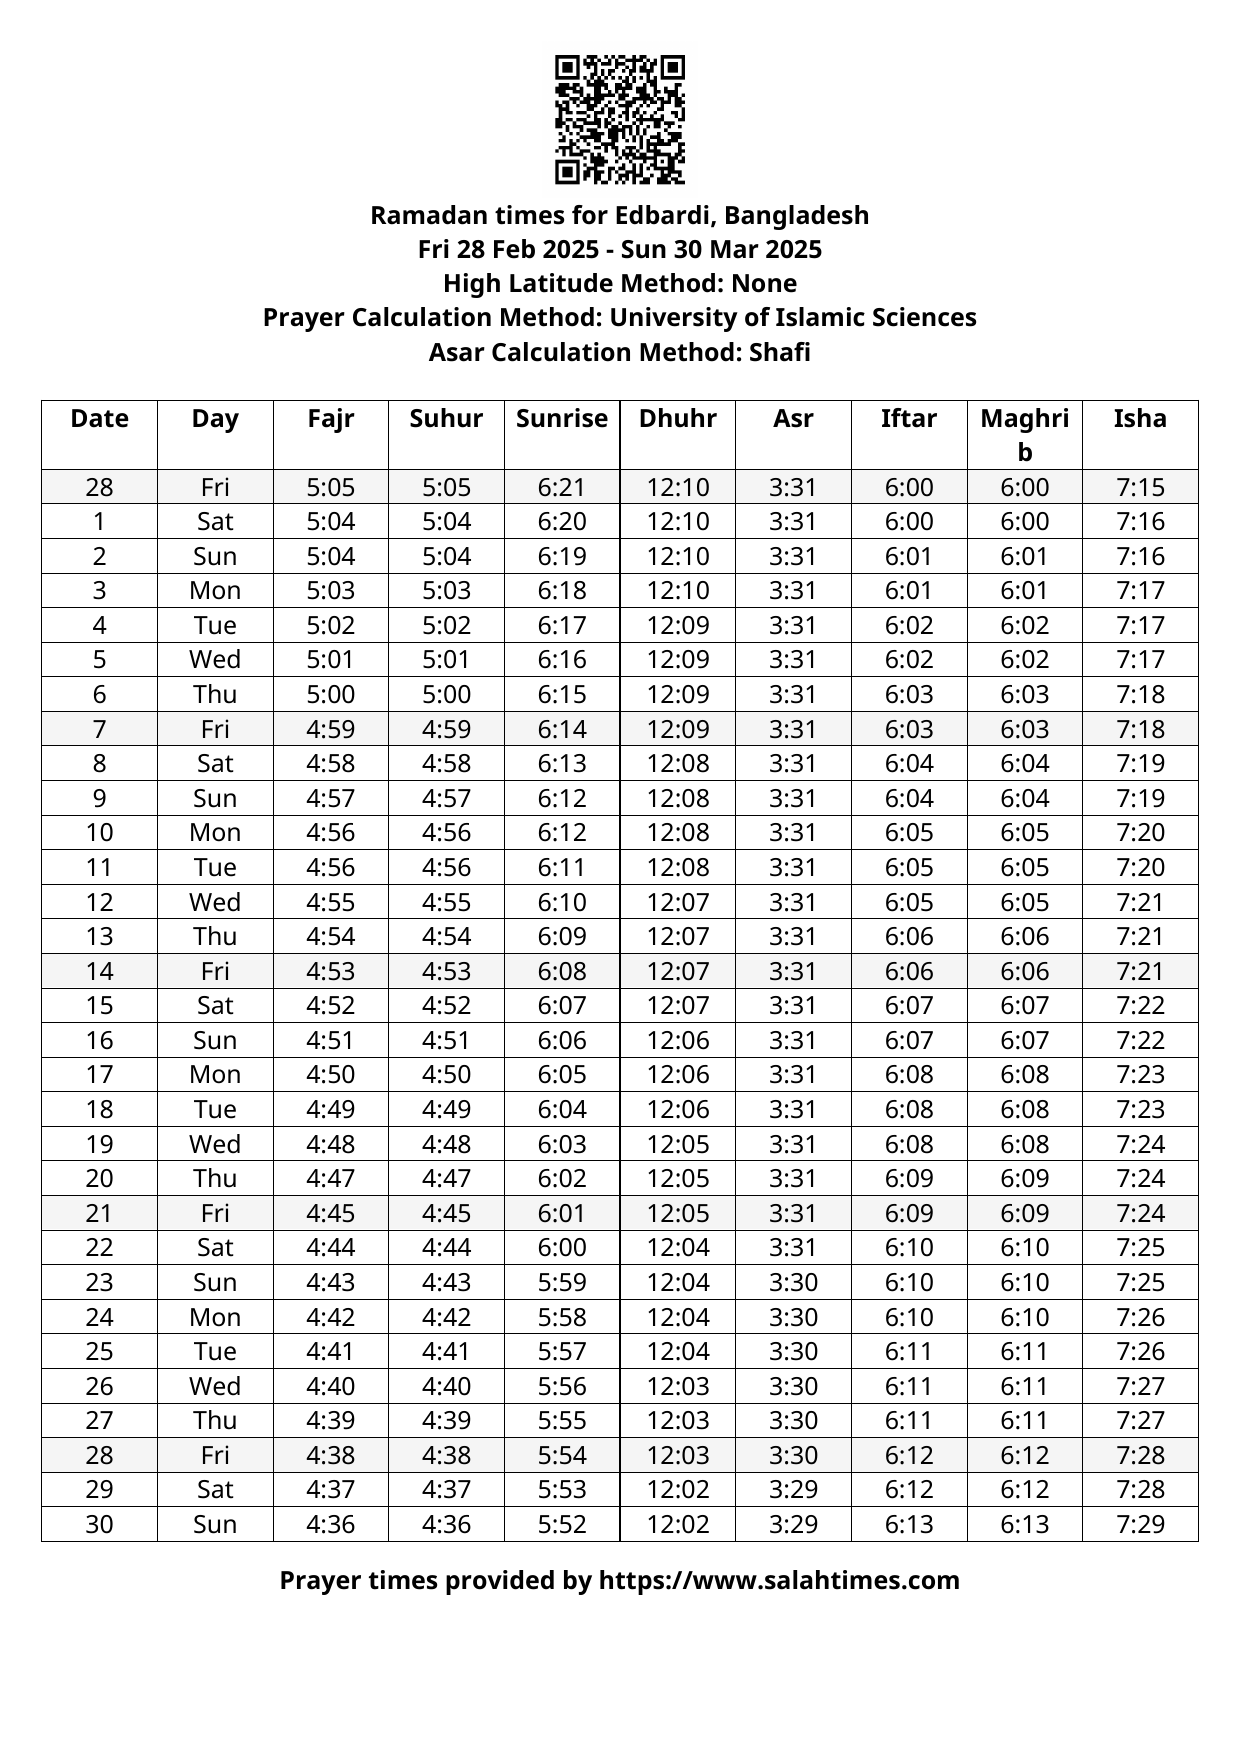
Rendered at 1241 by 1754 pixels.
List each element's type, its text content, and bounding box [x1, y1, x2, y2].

table_cell 3:29 [736, 1473, 851, 1506]
table_cell Mon [158, 1300, 273, 1333]
table_cell 7:18 [1083, 677, 1198, 711]
table_cell 6:10 [852, 1300, 967, 1333]
table_cell 12:07 [621, 954, 735, 987]
table_cell Sat [158, 989, 273, 1022]
table_cell 5:55 [505, 1404, 619, 1437]
table_cell 6:06 [968, 919, 1082, 953]
table_cell Mon [158, 1058, 273, 1091]
table_cell 4:53 [274, 954, 388, 987]
table_cell 6:00 [505, 1231, 619, 1264]
table_cell 3:30 [736, 1300, 851, 1333]
table_cell 6:17 [505, 608, 619, 642]
table_cell 6:09 [968, 1161, 1082, 1195]
table_cell 12:10 [621, 574, 735, 607]
table_cell Wed [158, 885, 273, 918]
table_cell 6:08 [852, 1092, 967, 1126]
table_cell 7:22 [1083, 989, 1198, 1022]
table_cell 6:05 [968, 816, 1082, 849]
table_cell Sun [158, 1507, 273, 1541]
table_cell 6:06 [852, 954, 967, 987]
table_cell 3:30 [736, 1369, 851, 1402]
table_cell 6:11 [505, 850, 619, 884]
table_cell 12:06 [621, 1092, 735, 1126]
table_cell 5:03 [274, 574, 388, 607]
table_cell 4:39 [389, 1404, 504, 1437]
table_cell 4:42 [389, 1300, 504, 1333]
table_cell Sun [158, 781, 273, 814]
table_cell 5:59 [505, 1265, 619, 1299]
table_cell 5:53 [505, 1473, 619, 1506]
table_cell 7:28 [1083, 1438, 1198, 1472]
table_cell 4:38 [274, 1438, 388, 1472]
table_cell 12:09 [621, 712, 735, 745]
table_cell Tue [158, 850, 273, 884]
table_cell 6:11 [968, 1404, 1082, 1437]
table_cell 12:08 [621, 781, 735, 814]
table_cell 6:11 [968, 1334, 1082, 1368]
table_cell 1 [42, 504, 157, 538]
table_cell 6:11 [852, 1334, 967, 1368]
table_cell 16 [42, 1023, 157, 1057]
table_cell 6:10 [968, 1300, 1082, 1333]
table_cell 12:03 [621, 1369, 735, 1402]
table_cell 4:59 [274, 712, 388, 745]
table_cell 5:00 [389, 677, 504, 711]
table_cell 4 [42, 608, 157, 642]
table_header Date [42, 401, 157, 469]
table_cell 3:31 [736, 608, 851, 642]
table_cell 6:08 [852, 1058, 967, 1091]
table_cell 7 [42, 712, 157, 745]
table_cell 6:03 [852, 712, 967, 745]
table_cell 6:07 [505, 989, 619, 1022]
table_cell 6:13 [968, 1507, 1082, 1541]
table_cell 12:08 [621, 816, 735, 849]
table_cell 15 [42, 989, 157, 1022]
table_cell 12:06 [621, 1058, 735, 1091]
table_cell 6:00 [852, 470, 967, 503]
table_cell 12:05 [621, 1127, 735, 1160]
table_cell 18 [42, 1092, 157, 1126]
table_header Suhur [389, 401, 504, 469]
table_cell 5:56 [505, 1369, 619, 1402]
table_cell 5:05 [389, 470, 504, 503]
table_cell 4:49 [389, 1092, 504, 1126]
table_cell 12:10 [621, 539, 735, 572]
table_cell 7:26 [1083, 1334, 1198, 1368]
table_cell 6:02 [852, 643, 967, 676]
table_cell Thu [158, 1161, 273, 1195]
table_cell 12:10 [621, 470, 735, 503]
table_cell 6:05 [852, 850, 967, 884]
table_cell 3:31 [736, 712, 851, 745]
text Fri 28 Feb 2025 - Sun 30 Mar 2025 [42, 232, 1198, 266]
table_cell 3:31 [736, 504, 851, 538]
table_cell 7:25 [1083, 1265, 1198, 1299]
table_cell 6:04 [968, 746, 1082, 780]
table_cell 7:20 [1083, 816, 1198, 849]
table_cell 6:08 [505, 954, 619, 987]
table_cell 4:47 [274, 1161, 388, 1195]
table_cell 6:03 [968, 677, 1082, 711]
table_cell 7:23 [1083, 1092, 1198, 1126]
table_cell 12:02 [621, 1507, 735, 1541]
table_cell 7:24 [1083, 1161, 1198, 1195]
table_cell 6:01 [968, 539, 1082, 572]
table_cell 6:13 [505, 746, 619, 780]
table_cell 7:28 [1083, 1473, 1198, 1506]
table_cell 6:13 [852, 1507, 967, 1541]
table_cell 6:03 [505, 1127, 619, 1160]
table_cell Mon [158, 574, 273, 607]
table_cell 6:08 [852, 1127, 967, 1160]
table_cell 3:31 [736, 643, 851, 676]
table_cell 6:06 [852, 919, 967, 953]
table_cell 5:02 [274, 608, 388, 642]
table_header Dhuhr [621, 401, 735, 469]
table_cell Sat [158, 746, 273, 780]
table_cell 3:31 [736, 885, 851, 918]
table_cell 6:09 [968, 1196, 1082, 1229]
table_cell 13 [42, 919, 157, 953]
table_cell 6:11 [852, 1369, 967, 1402]
table_cell 21 [42, 1196, 157, 1229]
table_cell 4:52 [274, 989, 388, 1022]
table_cell 3 [42, 574, 157, 607]
table_cell Wed [158, 643, 273, 676]
table_cell 7:20 [1083, 850, 1198, 884]
table_cell 3:31 [736, 1058, 851, 1091]
table_cell 3:31 [736, 1161, 851, 1195]
table_cell 3:30 [736, 1265, 851, 1299]
table_header Maghrib [968, 401, 1082, 469]
table_cell 4:36 [274, 1507, 388, 1541]
table_cell 6:06 [968, 954, 1082, 987]
table_cell 25 [42, 1334, 157, 1368]
table_cell 4:54 [274, 919, 388, 953]
table_cell 6:08 [968, 1058, 1082, 1091]
table_cell 6:07 [968, 989, 1082, 1022]
table_cell 3:31 [736, 1023, 851, 1057]
table_cell 4:57 [274, 781, 388, 814]
table_cell 12:10 [621, 504, 735, 538]
table_cell 4:57 [389, 781, 504, 814]
table_cell 6:09 [505, 919, 619, 953]
table_cell 11 [42, 850, 157, 884]
table_cell 3:31 [736, 470, 851, 503]
table_cell 12:08 [621, 850, 735, 884]
table_cell 22 [42, 1231, 157, 1264]
table_cell 6:10 [852, 1265, 967, 1299]
table_cell 7:19 [1083, 781, 1198, 814]
table_cell 4:47 [389, 1161, 504, 1195]
table_cell 6:10 [968, 1231, 1082, 1264]
table_cell 4:50 [389, 1058, 504, 1091]
table_cell 4:51 [389, 1023, 504, 1057]
table_cell 6:04 [852, 781, 967, 814]
table_cell 6:05 [968, 850, 1082, 884]
table_cell 4:43 [389, 1265, 504, 1299]
table_cell 12:08 [621, 746, 735, 780]
text Asar Calculation Method: Shafi [42, 334, 1198, 368]
picture [542, 41, 699, 198]
table_header Day [158, 401, 273, 469]
table_cell 3:31 [736, 954, 851, 987]
table_cell 6:05 [852, 885, 967, 918]
table_cell 7:25 [1083, 1231, 1198, 1264]
table_cell 4:50 [274, 1058, 388, 1091]
table_cell Sun [158, 1023, 273, 1057]
table_cell 29 [42, 1473, 157, 1506]
table_cell 12:09 [621, 643, 735, 676]
table_cell 6:09 [852, 1196, 967, 1229]
table_cell 4:43 [274, 1265, 388, 1299]
table_cell 6:20 [505, 504, 619, 538]
text High Latitude Method: None [42, 266, 1198, 300]
table_cell 7:21 [1083, 885, 1198, 918]
table_cell 5:57 [505, 1334, 619, 1368]
table_cell 6:05 [968, 885, 1082, 918]
table_cell 4:37 [274, 1473, 388, 1506]
table_cell 4:45 [389, 1196, 504, 1229]
table_cell 6:02 [852, 608, 967, 642]
table_cell Thu [158, 677, 273, 711]
table_cell 7:18 [1083, 712, 1198, 745]
table_cell 3:31 [736, 781, 851, 814]
table_cell 5:58 [505, 1300, 619, 1333]
table_cell 3:30 [736, 1438, 851, 1472]
table_cell 6:05 [505, 1058, 619, 1091]
table_cell 7:29 [1083, 1507, 1198, 1541]
table_cell 6:21 [505, 470, 619, 503]
table_cell Sat [158, 1231, 273, 1264]
table_cell 6:09 [852, 1161, 967, 1195]
table_cell 7:17 [1083, 608, 1198, 642]
table_cell 5:03 [389, 574, 504, 607]
table_cell 6:02 [505, 1161, 619, 1195]
table_cell 3:31 [736, 677, 851, 711]
table_cell 6:11 [852, 1404, 967, 1437]
table_cell 4:45 [274, 1196, 388, 1229]
table_cell 12:04 [621, 1334, 735, 1368]
table_cell 6:10 [968, 1265, 1082, 1299]
table_cell Tue [158, 1092, 273, 1126]
table_cell 3:31 [736, 989, 851, 1022]
table_cell 6:02 [968, 608, 1082, 642]
table_cell 4:41 [274, 1334, 388, 1368]
table_cell 6:01 [968, 574, 1082, 607]
table_cell 7:21 [1083, 919, 1198, 953]
table_cell 4:40 [389, 1369, 504, 1402]
table_cell 6 [42, 677, 157, 711]
table_cell Sun [158, 1265, 273, 1299]
table_cell 3:31 [736, 919, 851, 953]
table_cell Mon [158, 816, 273, 849]
table_cell Wed [158, 1127, 273, 1160]
table_cell 30 [42, 1507, 157, 1541]
table_cell 8 [42, 746, 157, 780]
table_cell 7:17 [1083, 643, 1198, 676]
table_cell 6:02 [968, 643, 1082, 676]
table_cell Tue [158, 608, 273, 642]
table_cell 5:04 [274, 539, 388, 572]
table_cell 12:09 [621, 677, 735, 711]
table_cell 28 [42, 1438, 157, 1472]
table_cell 14 [42, 954, 157, 987]
table_cell 4:39 [274, 1404, 388, 1437]
table_cell 12:03 [621, 1404, 735, 1437]
table_cell 23 [42, 1265, 157, 1299]
table_cell 3:31 [736, 1231, 851, 1264]
table_cell 7:27 [1083, 1369, 1198, 1402]
table_cell 12:06 [621, 1023, 735, 1057]
table_cell Fri [158, 1438, 273, 1472]
table_cell 2 [42, 539, 157, 572]
table_cell 4:44 [389, 1231, 504, 1264]
table_cell 5:54 [505, 1438, 619, 1472]
table_cell 6:12 [968, 1438, 1082, 1472]
table_cell Thu [158, 1404, 273, 1437]
table_cell Sat [158, 504, 273, 538]
table_cell 5:04 [389, 539, 504, 572]
table_cell 4:56 [274, 816, 388, 849]
table_cell 7:17 [1083, 574, 1198, 607]
table_cell 7:24 [1083, 1196, 1198, 1229]
table_cell 28 [42, 470, 157, 503]
table_cell 12:07 [621, 989, 735, 1022]
table_cell 5:04 [274, 504, 388, 538]
table_cell 4:36 [389, 1507, 504, 1541]
table_cell 12:07 [621, 919, 735, 953]
table_cell 7:27 [1083, 1404, 1198, 1437]
table_cell 7:21 [1083, 954, 1198, 987]
table_cell Fri [158, 470, 273, 503]
table_cell 5 [42, 643, 157, 676]
table_cell 4:55 [389, 885, 504, 918]
table_cell 4:56 [389, 850, 504, 884]
table_cell 4:54 [389, 919, 504, 953]
table_cell 7:19 [1083, 746, 1198, 780]
table_cell 3:29 [736, 1507, 851, 1541]
table_cell 5:01 [274, 643, 388, 676]
table_cell 4:53 [389, 954, 504, 987]
table_cell 7:16 [1083, 504, 1198, 538]
table_cell Thu [158, 919, 273, 953]
table_cell 6:05 [852, 816, 967, 849]
table_cell 17 [42, 1058, 157, 1091]
table_cell 6:03 [968, 712, 1082, 745]
table_cell 6:19 [505, 539, 619, 572]
table_cell 6:12 [968, 1473, 1082, 1506]
table_cell 5:52 [505, 1507, 619, 1541]
table_cell 6:07 [852, 989, 967, 1022]
table_cell 6:01 [505, 1196, 619, 1229]
table_cell 6:08 [968, 1127, 1082, 1160]
table_cell Sat [158, 1473, 273, 1506]
table_cell 12:09 [621, 608, 735, 642]
table_cell 3:30 [736, 1334, 851, 1368]
table_cell Fri [158, 954, 273, 987]
table_cell 27 [42, 1404, 157, 1437]
table_cell 24 [42, 1300, 157, 1333]
table_cell 5:04 [389, 504, 504, 538]
table_cell 5:05 [274, 470, 388, 503]
table_cell 20 [42, 1161, 157, 1195]
table_cell 4:44 [274, 1231, 388, 1264]
table_cell 6:08 [968, 1092, 1082, 1126]
table_cell 6:04 [968, 781, 1082, 814]
table_cell 6:04 [505, 1092, 619, 1126]
table_cell 3:31 [736, 574, 851, 607]
table_header Fajr [274, 401, 388, 469]
table_header Isha [1083, 401, 1198, 469]
table_cell 6:04 [852, 746, 967, 780]
table_cell 9 [42, 781, 157, 814]
table_cell 6:16 [505, 643, 619, 676]
table_cell 6:00 [968, 470, 1082, 503]
table_cell 3:31 [736, 539, 851, 572]
table_cell Tue [158, 1334, 273, 1368]
table_cell Wed [158, 1369, 273, 1402]
table_cell 12 [42, 885, 157, 918]
table_cell 12:05 [621, 1196, 735, 1229]
table_cell 7:23 [1083, 1058, 1198, 1091]
table_cell 4:55 [274, 885, 388, 918]
table_cell 6:07 [968, 1023, 1082, 1057]
table_cell 4:38 [389, 1438, 504, 1472]
table_cell 6:00 [852, 504, 967, 538]
table_cell 12:03 [621, 1438, 735, 1472]
table_cell 6:11 [968, 1369, 1082, 1402]
table_cell 6:12 [852, 1438, 967, 1472]
table_cell 12:04 [621, 1265, 735, 1299]
table_cell 4:52 [389, 989, 504, 1022]
table_cell 4:37 [389, 1473, 504, 1506]
table_cell 12:07 [621, 885, 735, 918]
table_cell 4:58 [274, 746, 388, 780]
text Ramadan times for Edbardi, Bangladesh [42, 198, 1198, 232]
text Prayer Calculation Method: University of Islamic Sciences [42, 300, 1198, 334]
table_cell 6:10 [852, 1231, 967, 1264]
table_cell 3:31 [736, 1127, 851, 1160]
table_cell 6:12 [505, 781, 619, 814]
table_cell 26 [42, 1369, 157, 1402]
table_cell 6:14 [505, 712, 619, 745]
table_cell 4:56 [389, 816, 504, 849]
table_cell Fri [158, 712, 273, 745]
table_cell 3:31 [736, 850, 851, 884]
table_header Iftar [852, 401, 967, 469]
table_cell 10 [42, 816, 157, 849]
table_cell 6:12 [852, 1473, 967, 1506]
table_cell 4:48 [274, 1127, 388, 1160]
table_cell 3:31 [736, 746, 851, 780]
table_cell 6:01 [852, 539, 967, 572]
table_cell 6:00 [968, 504, 1082, 538]
table_cell 3:31 [736, 1092, 851, 1126]
table_cell 19 [42, 1127, 157, 1160]
table_cell 5:02 [389, 608, 504, 642]
table_header Sunrise [505, 401, 619, 469]
table_cell 6:15 [505, 677, 619, 711]
table_cell 5:01 [389, 643, 504, 676]
table_cell 5:00 [274, 677, 388, 711]
table_cell 7:16 [1083, 539, 1198, 572]
table_cell Fri [158, 1196, 273, 1229]
table_cell 7:26 [1083, 1300, 1198, 1333]
table_cell 3:31 [736, 1196, 851, 1229]
table_cell 7:15 [1083, 470, 1198, 503]
table_cell 4:48 [389, 1127, 504, 1160]
table_cell 6:12 [505, 816, 619, 849]
table_cell 12:04 [621, 1231, 735, 1264]
table_cell 6:10 [505, 885, 619, 918]
table_cell 4:42 [274, 1300, 388, 1333]
table_cell 6:07 [852, 1023, 967, 1057]
table_cell 4:49 [274, 1092, 388, 1126]
table_cell 7:24 [1083, 1127, 1198, 1160]
table_cell 6:18 [505, 574, 619, 607]
table_cell 4:41 [389, 1334, 504, 1368]
table_cell 6:06 [505, 1023, 619, 1057]
table_cell 6:03 [852, 677, 967, 711]
table_cell Sun [158, 539, 273, 572]
table_cell 4:40 [274, 1369, 388, 1402]
table_cell 4:58 [389, 746, 504, 780]
table_cell 4:59 [389, 712, 504, 745]
text Prayer times provided by https://www.salahtimes.com [42, 1563, 1198, 1597]
table_header Asr [736, 401, 851, 469]
table_cell 6:01 [852, 574, 967, 607]
table_cell 4:56 [274, 850, 388, 884]
table_cell 12:04 [621, 1300, 735, 1333]
table_cell 12:05 [621, 1161, 735, 1195]
table_cell 7:22 [1083, 1023, 1198, 1057]
table_cell 3:30 [736, 1404, 851, 1437]
table_cell 4:51 [274, 1023, 388, 1057]
table_cell 12:02 [621, 1473, 735, 1506]
table_cell 3:31 [736, 816, 851, 849]
